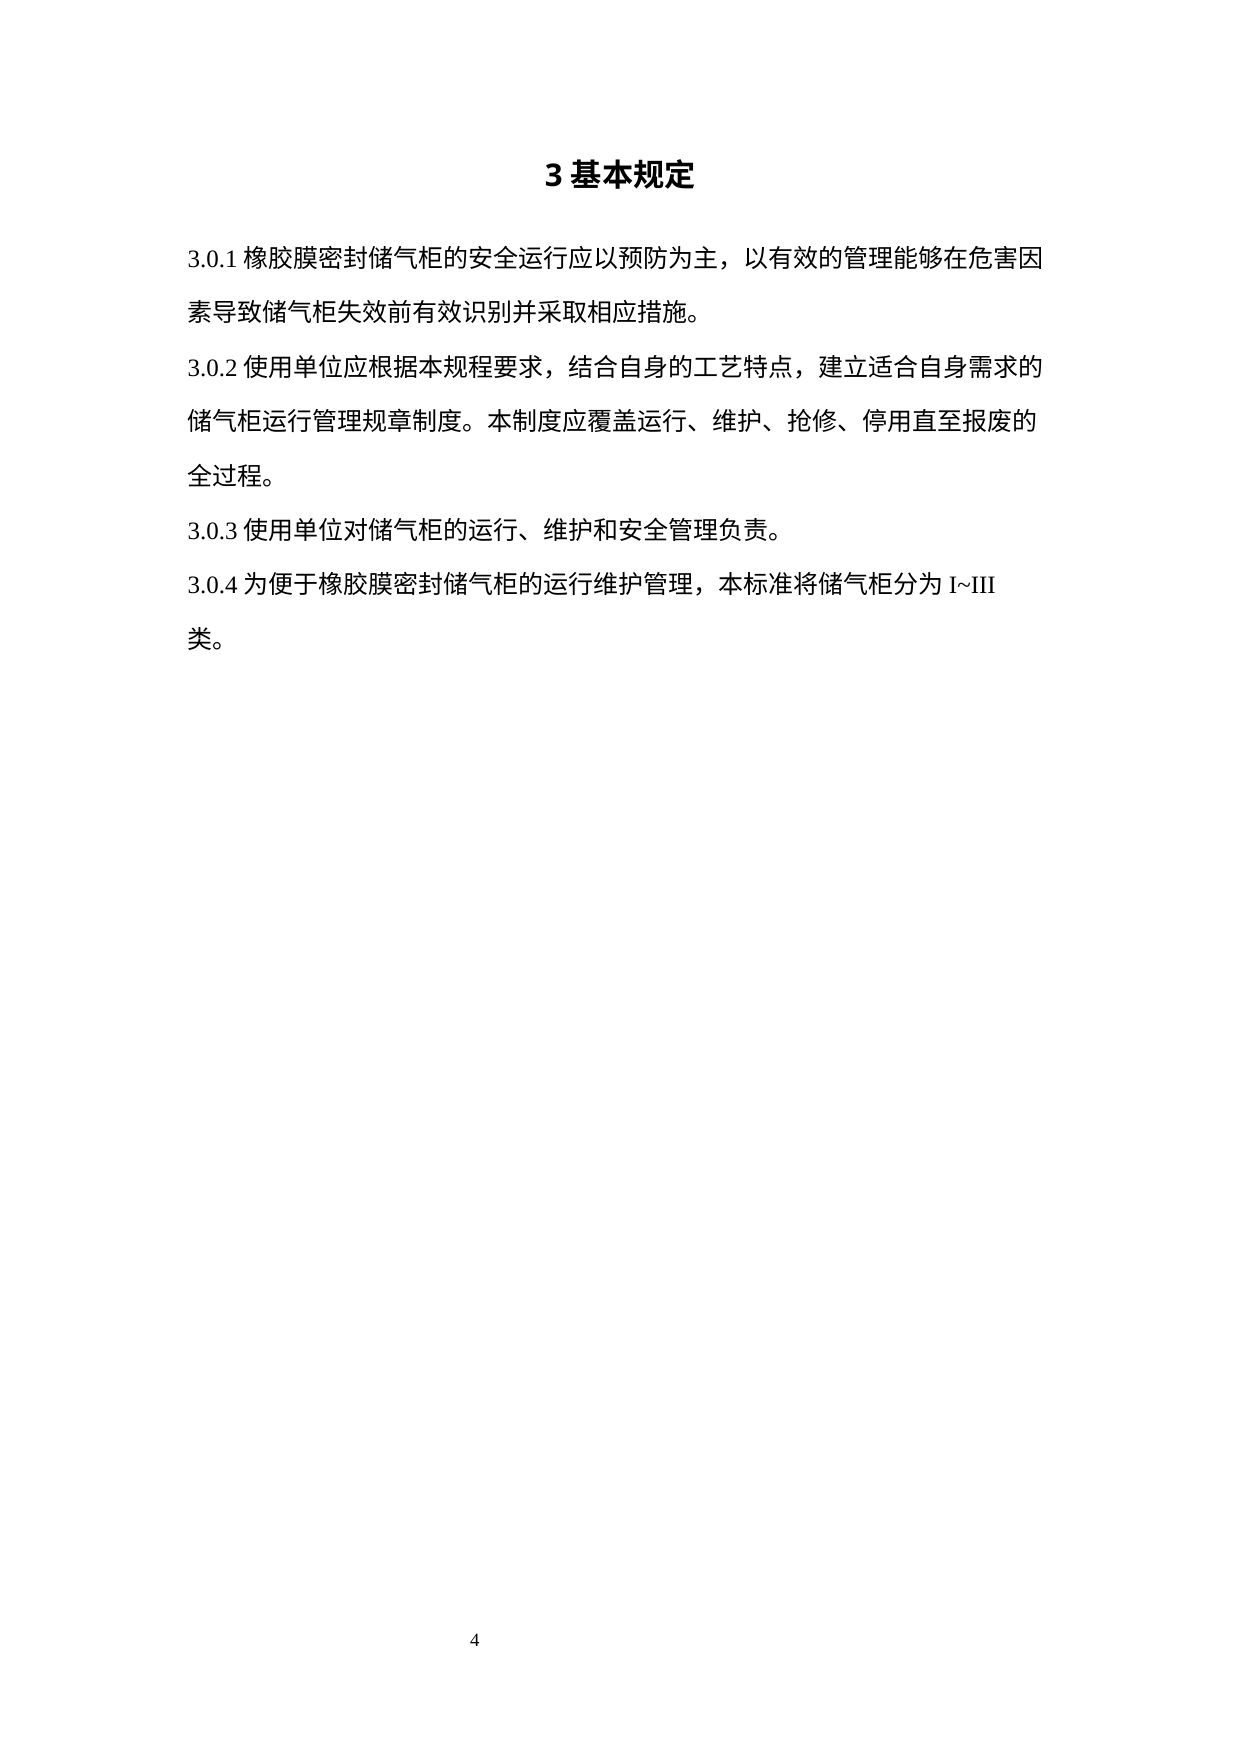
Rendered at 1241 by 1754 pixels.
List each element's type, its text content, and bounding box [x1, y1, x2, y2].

text 3 基本规定 [187, 150, 1053, 195]
text 3.0.3 使用单位对储气柜的运行、维护和安全管理负责。 [187, 510, 1009, 547]
text 3.0.4 为便于橡胶膜密封储气柜的运行维护管理，本标准将储气柜分为I~III类。 [187, 565, 1009, 655]
text 3.0.2 使用单位应根据本规程要求，结合自身的工艺特点，建立适合自身需求的储气柜运行管理规章制度。本制度应覆盖运行、维护、抢修、停用直至报废的全过程。 [187, 347, 1053, 492]
text 3.0.1 橡胶膜密封储气柜的安全运行应以预防为主，以有效的管理能够在危害因素导致储气柜失效前有效识别并采取相应措施。 [187, 238, 1053, 329]
